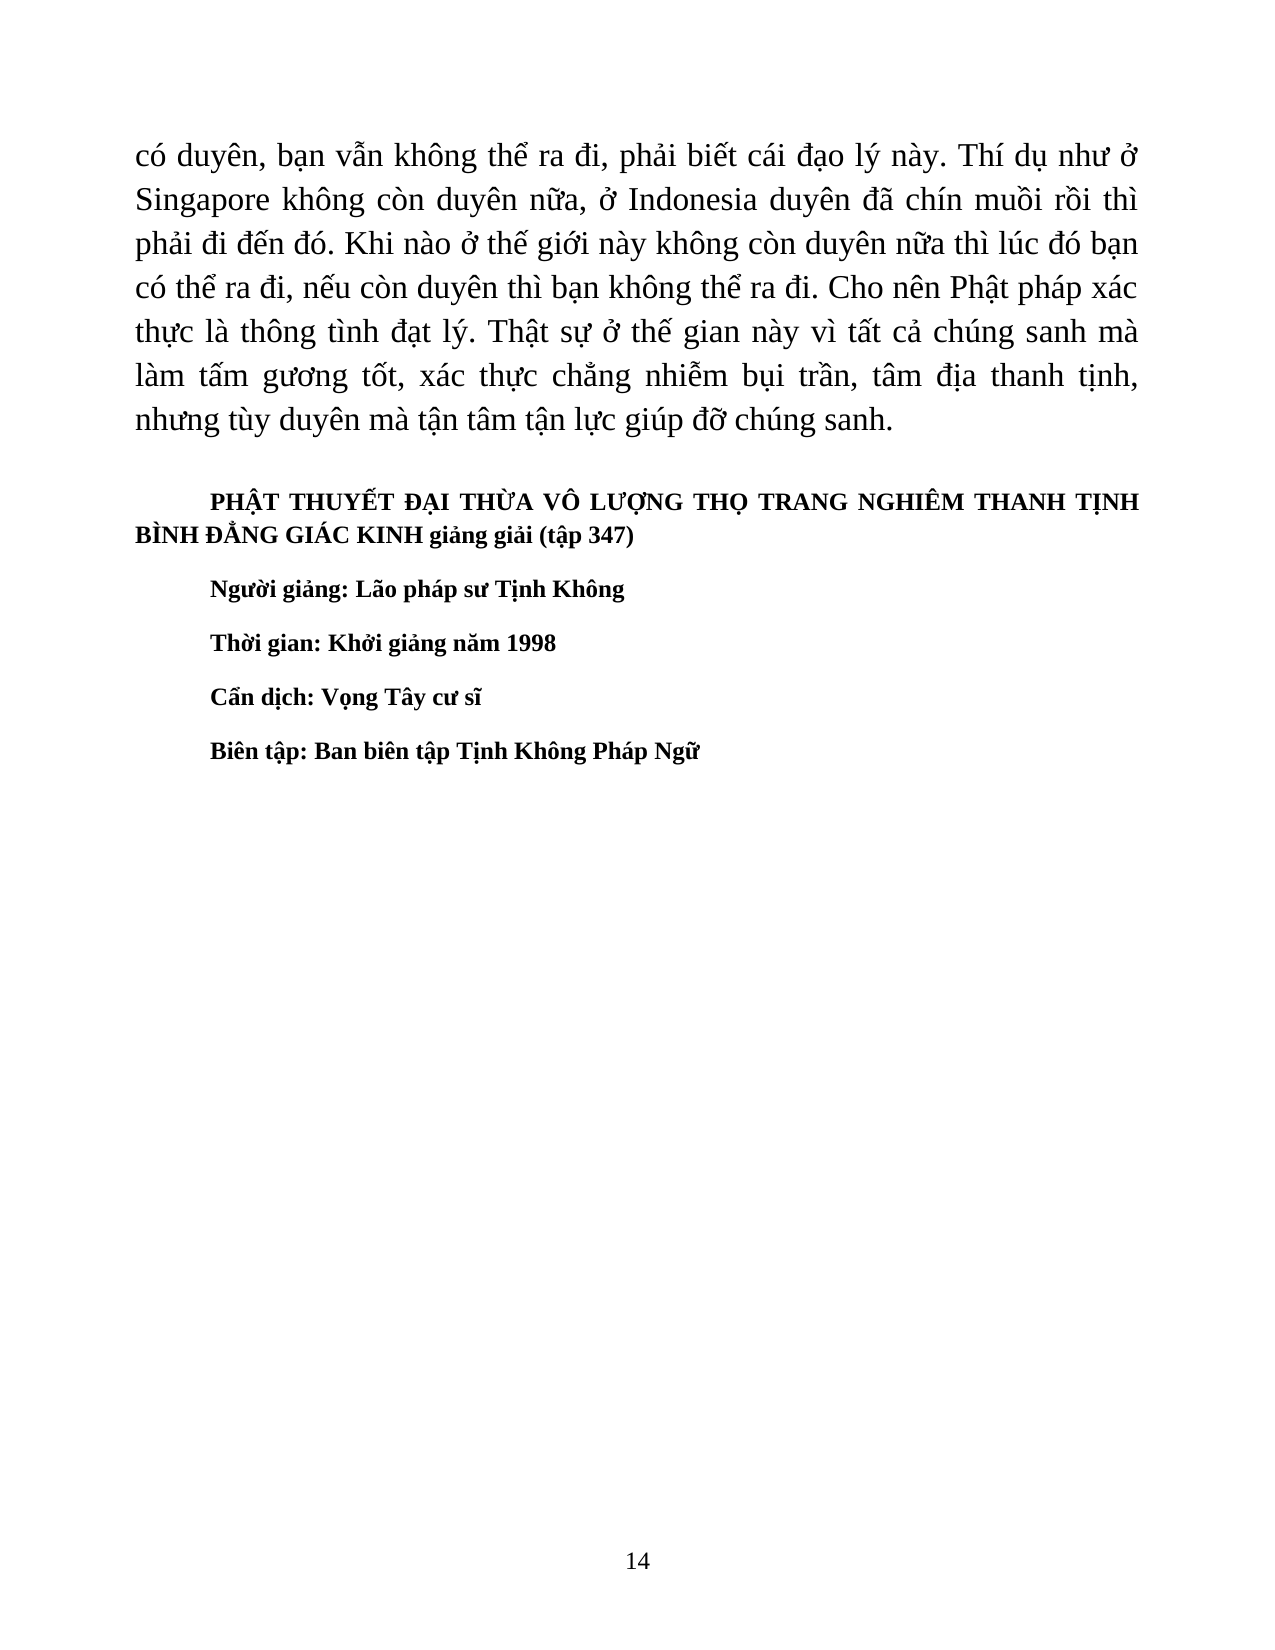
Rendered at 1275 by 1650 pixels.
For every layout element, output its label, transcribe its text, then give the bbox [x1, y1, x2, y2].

text Người giảng: Lão pháp sư Tịnh Không [135, 574, 1140, 603]
text Thời gian: Khởi giảng năm 1998 [135, 628, 1140, 657]
text Cẩn dịch: Vọng Tây cư sĩ [135, 682, 1140, 711]
text Biên tập: Ban biên tập Tịnh Không Pháp Ngữ [135, 736, 1140, 765]
text PHẬT THUYẾT ĐẠI THỪA VÔ LƯỢNG THỌ TRANG NGHIÊM THANH TỊNH BÌNH ĐẲNG GIÁC KINH giảng giải (tập 347) [135, 487, 1140, 549]
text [135, 135, 1140, 438]
